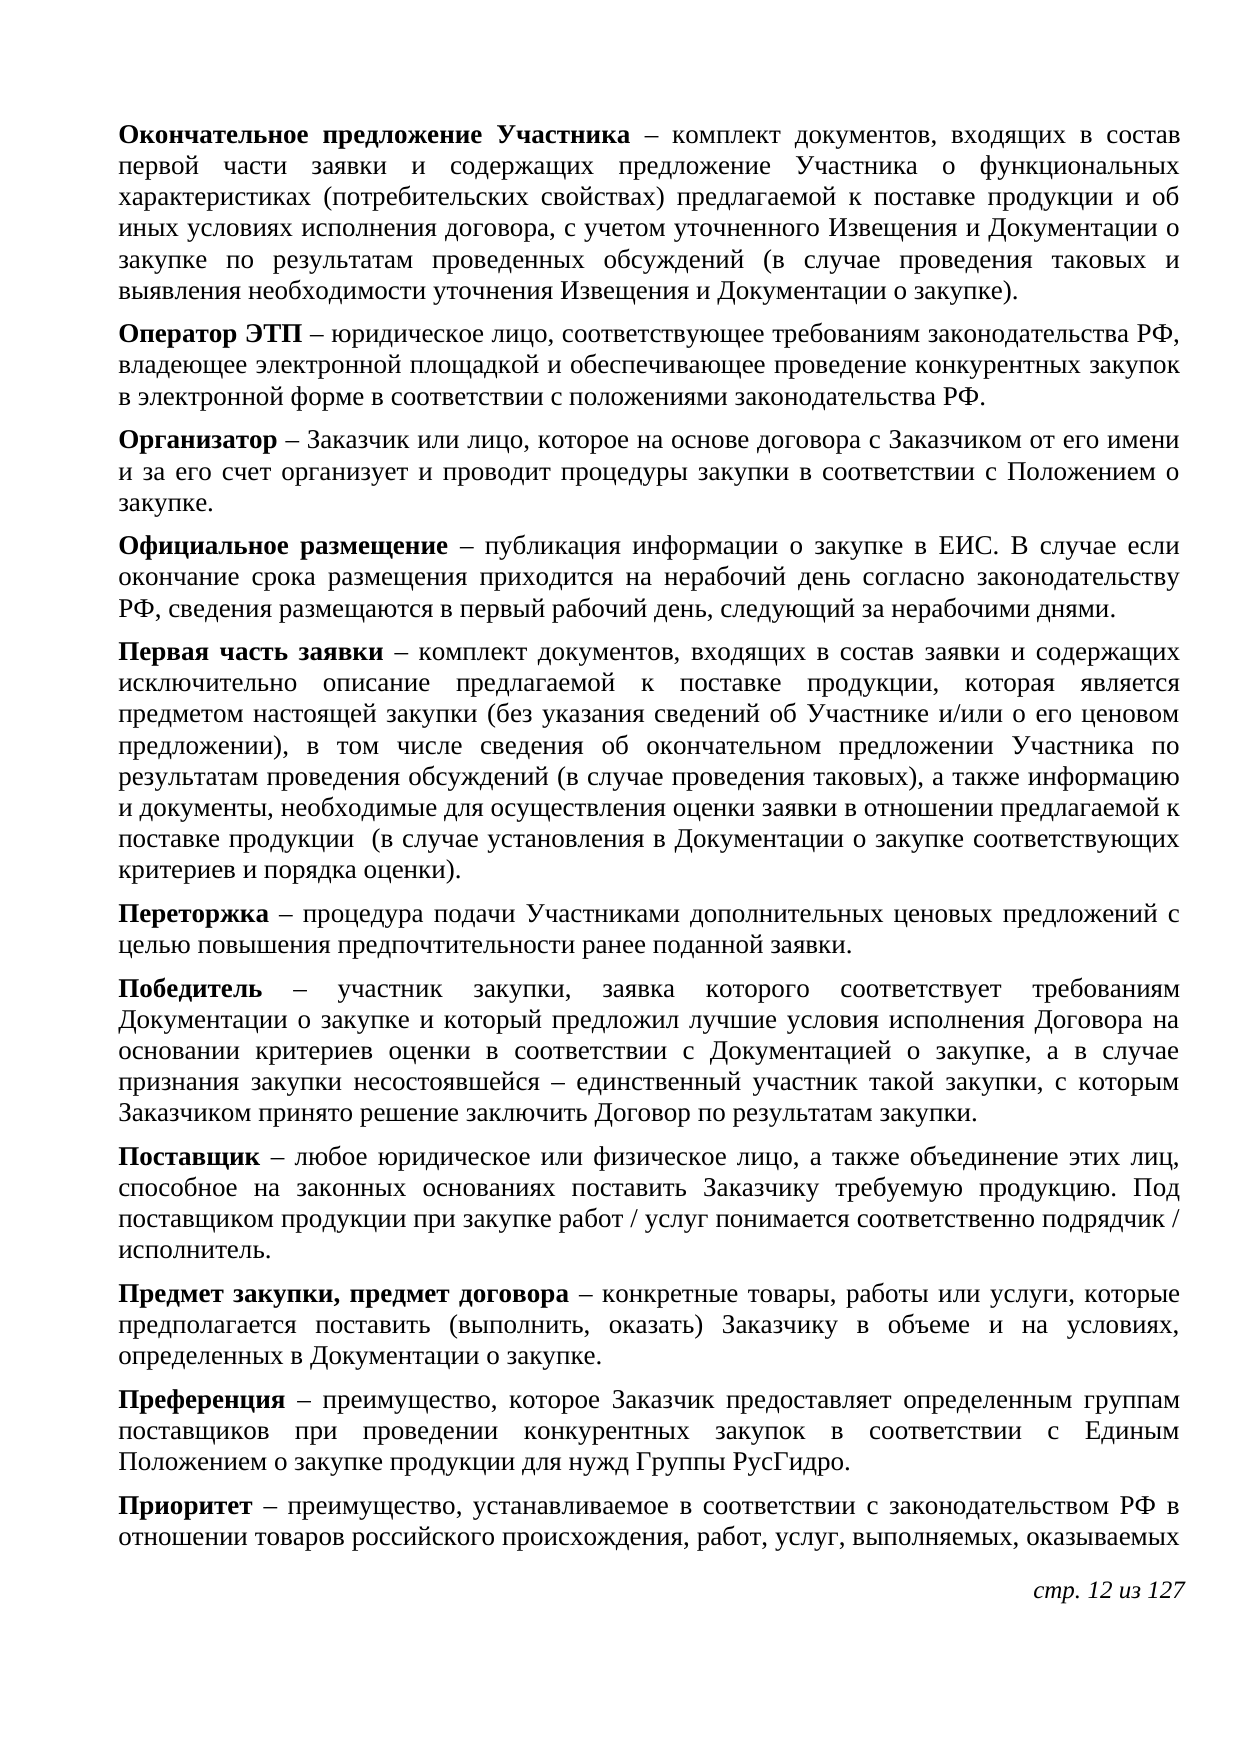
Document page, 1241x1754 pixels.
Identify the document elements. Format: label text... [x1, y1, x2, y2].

text Поставщик – любое юридическое или физическое лицо, а также объединение этих лиц, способное на законных основаниях поставить Заказчику требуемую продукцию. Под поставщиком продукции при закупке работ / услуг понимается соответственно подрядчик / исполнитель. [118, 1140, 1181, 1264]
text Официальное размещение – публикация информации о закупке в ЕИС. В случае если окончание срока размещения приходится на нерабочий день согласно законодательству РФ, сведения размещаются в первый рабочий день, следующий за нерабочими днями. [118, 529, 1181, 623]
text Окончательное предложение Участника – комплект документов, входящих в состав первой части заявки и содержащих предложение Участника о функциональных характеристиках (потребительских свойствах) предлагаемой к поставке продукции и об иных условиях исполнения договора, с учетом уточненного Извещения и Документации о закупке по результатам проведенных обсуждений (в случае проведения таковых и выявления необходимости уточнения Извещения и Документации о закупке). [118, 118, 1181, 305]
text Переторжка – процедура подачи Участниками дополнительных ценовых предложений с целью повышения предпочтительности ранее поданной заявки. [118, 897, 1181, 959]
text Преференция – преимущество, которое Заказчик предоставляет определенным группам поставщиков при проведении конкурентных закупок в соответствии с Единым Положением о закупке продукции для нужд Группы РусГидро. [118, 1383, 1181, 1476]
text Победитель – участник закупки, заявка которого соответствует требованиям Документации о закупке и который предложил лучшие условия исполнения Договора на основании критериев оценки в соответствии с Документацией о закупке, а в случае признания закупки несостоявшейся – единственный участник такой закупки, с которым Заказчиком принято решение заключить Договор по результатам закупки. [118, 972, 1181, 1127]
text Оператор ЭТП – юридическое лицо, соответствующее требованиям законодательства РФ, владеющее электронной площадкой и обеспечивающее проведение конкурентных закупок в электронной форме в соответствии с положениями законодательства РФ. [118, 317, 1181, 411]
text Предмет закупки, предмет договора – конкретные товары, работы или услуги, которые предполагается поставить (выполнить, оказать) Заказчику в объеме и на условиях, определенных в Документации о закупке. [118, 1277, 1181, 1371]
text Организатор – Заказчик или лицо, которое на основе договора с Заказчиком от его имени и за его счет организует и проводит процедуры закупки в соответствии с Положением о закупке. [118, 423, 1181, 517]
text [118, 1489, 1181, 1551]
text Первая часть заявки – комплект документов, входящих в состав заявки и содержащих исключительно описание предлагаемой к поставке продукции, которая является предметом настоящей закупки (без указания сведений об Участнике и/или о его ценовом предложении), в том числе сведения об окончательном предложении Участника по результатам проведения обсуждений (в случае проведения таковых), а также информацию и документы, необходимые для осуществления оценки заявки в отношении предлагаемой к поставке продукции (в случае установления в Документации о закупке соответствующих критериев и порядка оценки). [118, 635, 1181, 884]
